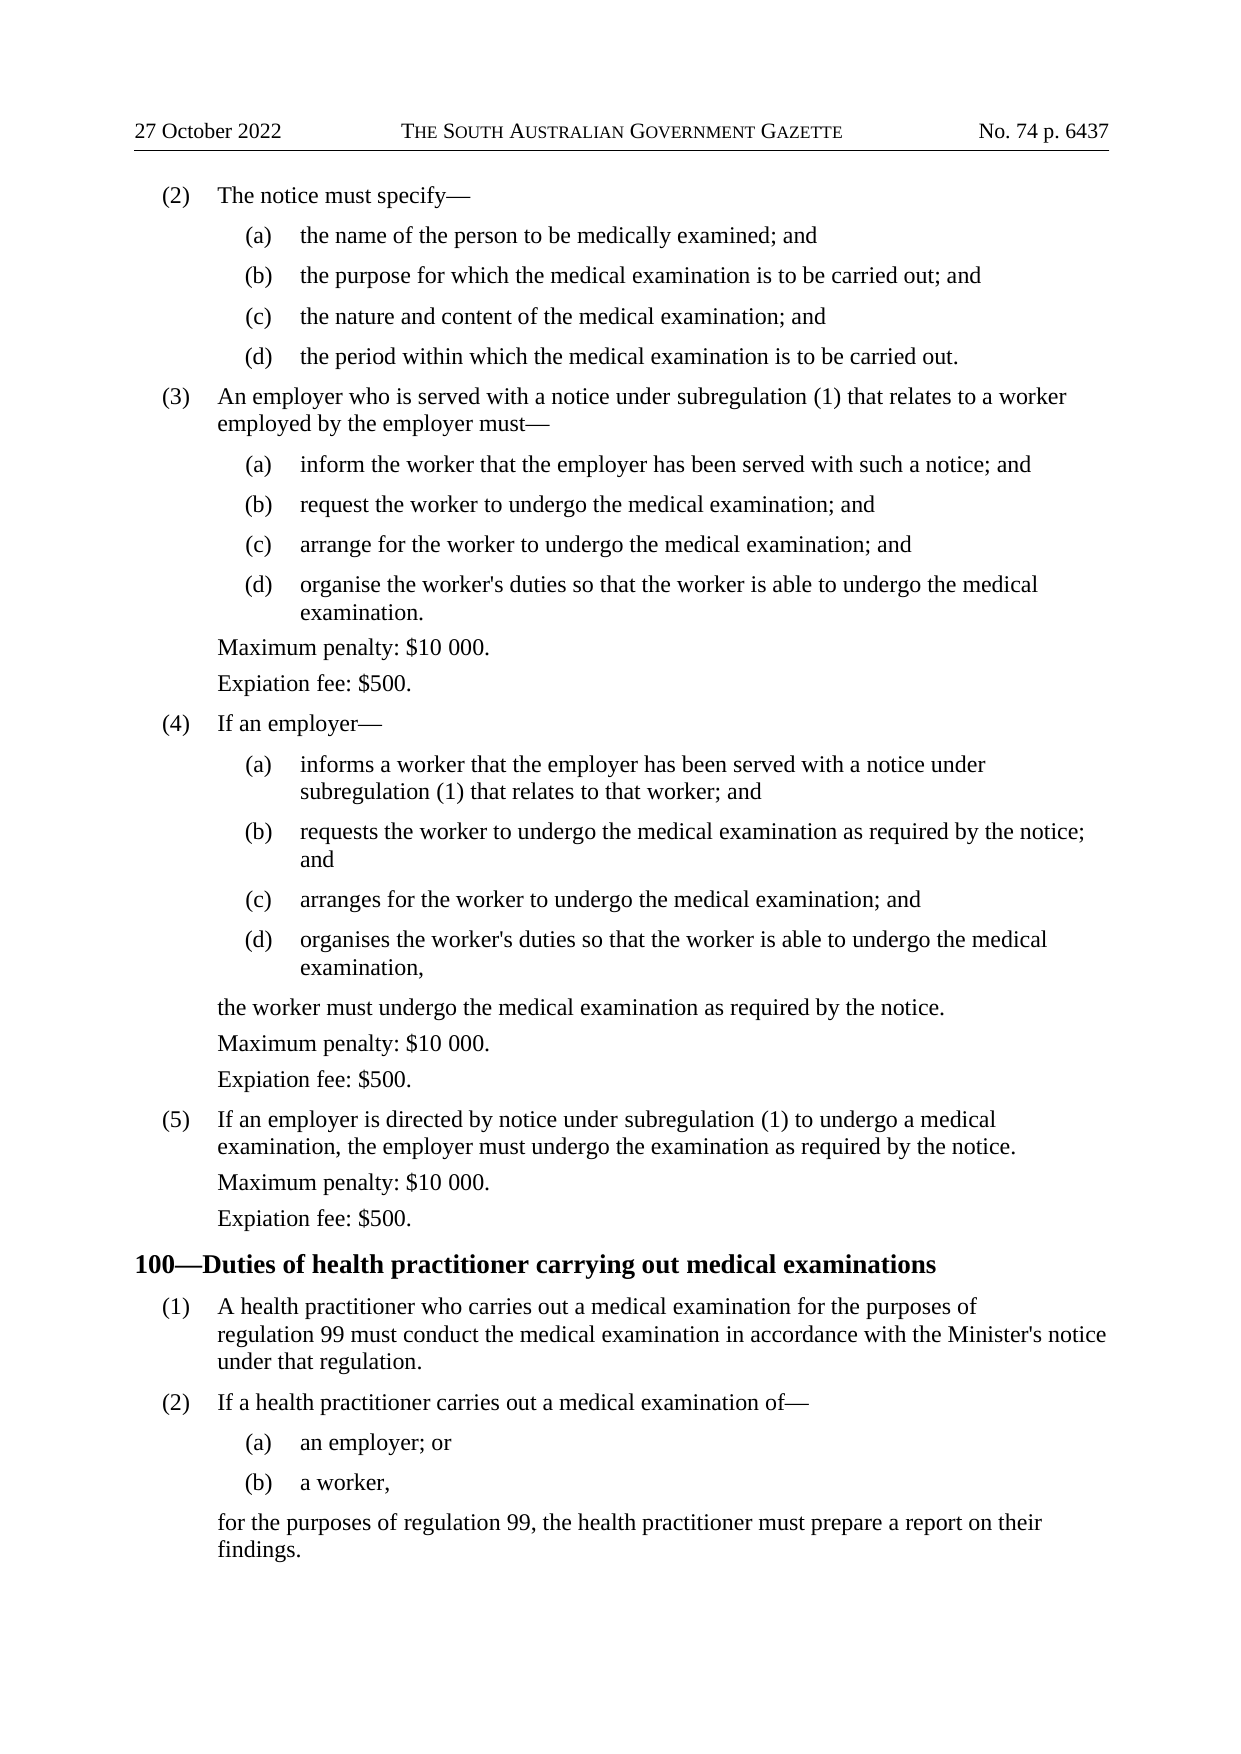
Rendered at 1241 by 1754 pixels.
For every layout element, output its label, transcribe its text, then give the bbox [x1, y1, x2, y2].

text Maximum penalty: $10 000. [217, 633, 1109, 661]
text (b) requests the worker to undergo the medical examination as required by the notice; and [217, 817, 1109, 872]
text Maximum penalty: $10 000. [217, 1029, 1109, 1056]
text (b) request the worker to undergo the medical examination; and [217, 490, 1109, 517]
text (b) a worker, [217, 1468, 1109, 1495]
text (3) An employer who is served with a notice under subregulation (1) that relates to a worker employed by the employer must— [134, 382, 1109, 437]
text (2) The notice must specify— [134, 181, 1109, 209]
text (b) the purpose for which the medical examination is to be carried out; and [217, 262, 1109, 289]
text (c) arranges for the worker to undergo the medical examination; and [217, 885, 1109, 913]
text (5) If an employer is directed by notice under subregulation (1) to undergo a medical examination, the employer must undergo the examination as required by the notice. [134, 1105, 1109, 1160]
text (c) the nature and content of the medical examination; and [217, 302, 1109, 329]
text (d) organises the worker's duties so that the worker is able to undergo the medical examination, [217, 925, 1109, 980]
text (a) inform the worker that the employer has been served with such a notice; and [217, 449, 1109, 477]
text (a) informs a worker that the employer has been served with a notice under subregulation (1) that relates to that worker; and [217, 749, 1109, 805]
text (c) arrange for the worker to undergo the medical examination; and [217, 530, 1109, 557]
text (a) an employer; or [217, 1428, 1109, 1455]
text Maximum penalty: $10 000. [217, 1168, 1109, 1196]
text Expiation fee: $500. [217, 1065, 1109, 1092]
text Expiation fee: $500. [217, 669, 1109, 697]
text Expiation fee: $500. [217, 1204, 1109, 1232]
text (1) A health practitioner who carries out a medical examination for the purposes of regulation 99 must conduct the medical examination in accordance with the Minister's notice under that regulation. [134, 1292, 1109, 1375]
text the worker must undergo the medical examination as required by the notice. [217, 993, 1109, 1020]
text for the purposes of regulation 99, the health practitioner must prepare a report on their findings. [217, 1508, 1109, 1563]
text (2) If a health practitioner carries out a medical examination of— [134, 1387, 1109, 1415]
text 100—Duties of health practitioner carrying out medical examinations [134, 1248, 1109, 1280]
text (d) the period within which the medical examination is to be carried out. [217, 342, 1109, 369]
text (4) If an employer— [134, 709, 1109, 737]
text (d) organise the worker's duties so that the worker is able to undergo the medical examination. [217, 570, 1109, 625]
text (a) the name of the person to be medically examined; and [217, 221, 1109, 249]
